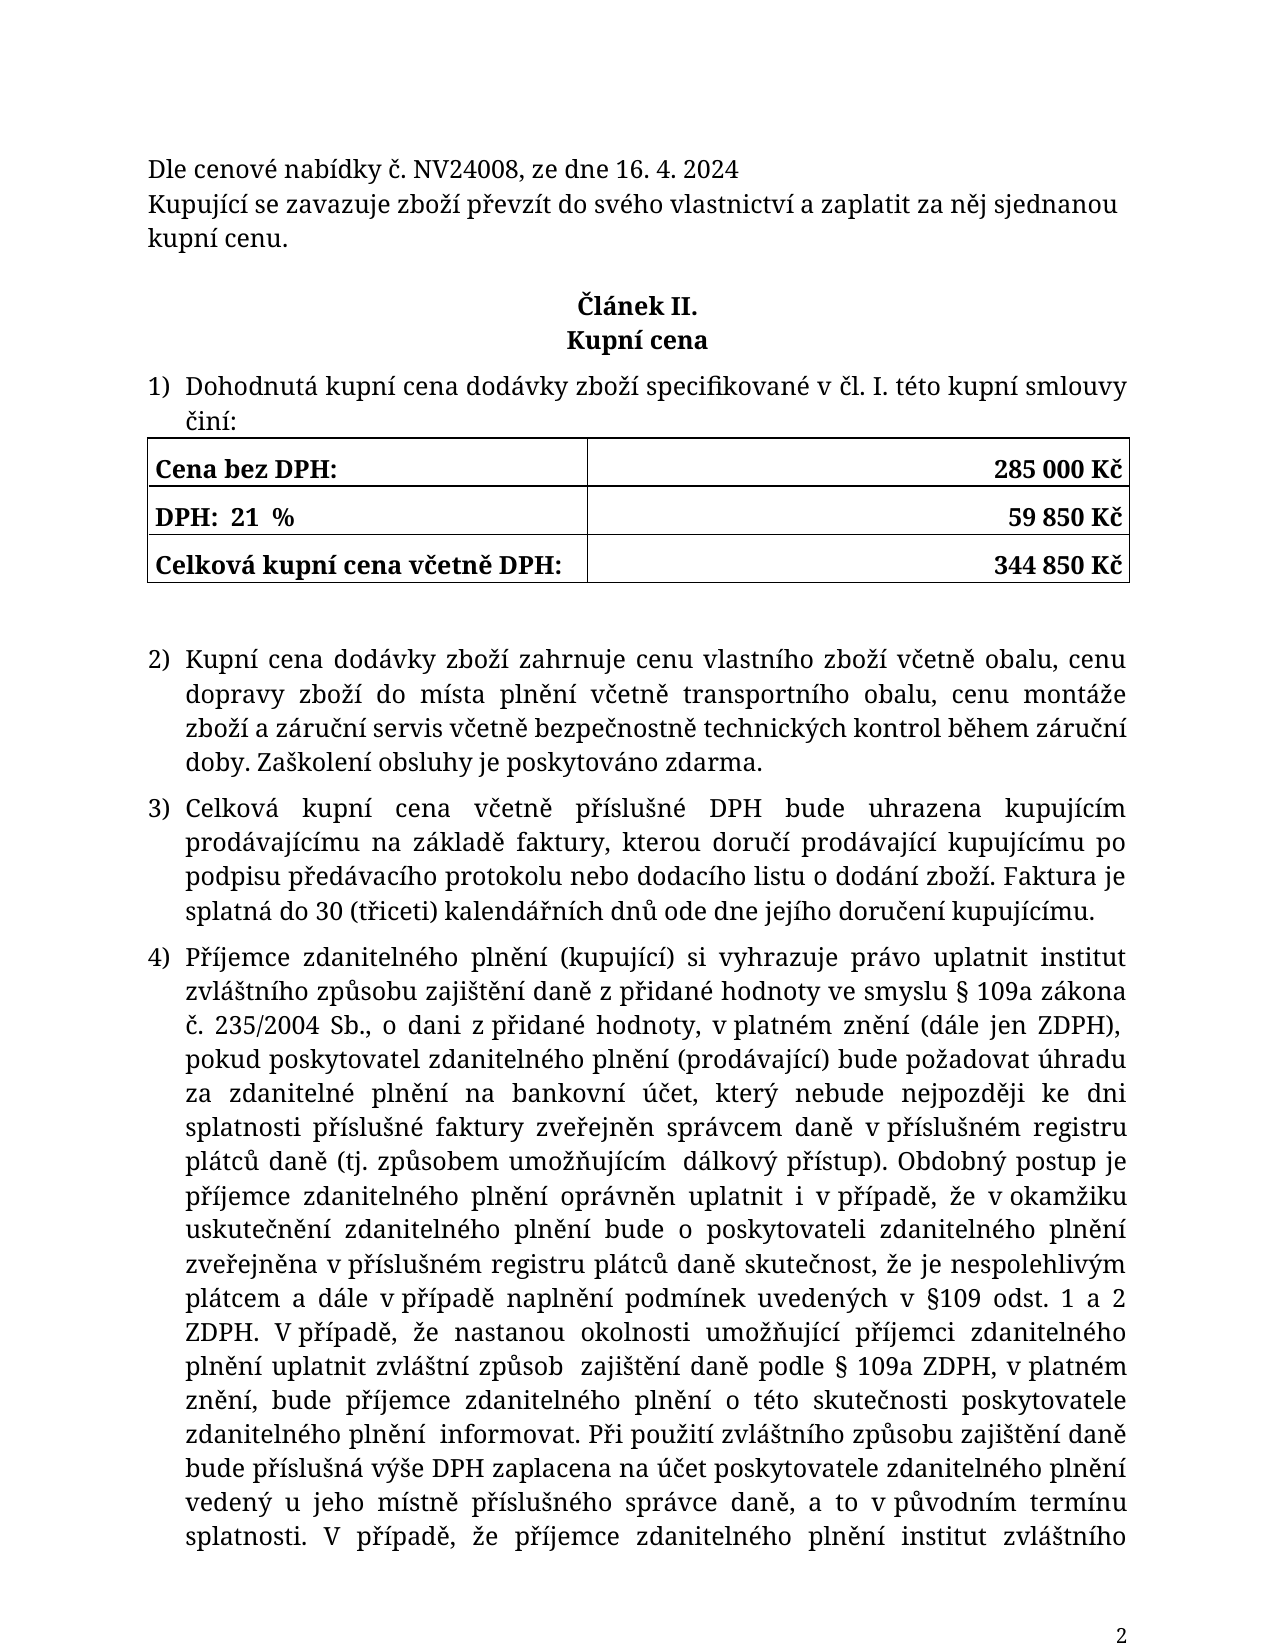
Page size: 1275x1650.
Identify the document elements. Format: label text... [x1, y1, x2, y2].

table_header Cena bez DPH: [148, 439, 587, 485]
table_header 285 000 Kč [588, 439, 1129, 485]
text Článek II. [148, 288, 1127, 322]
list Kupní cena dodávky zboží zahrnuje cenu vlastního zboží včetně obalu, cenu dopravy zboží do místa plnění včetně transportního obalu, cenu montáže zboží a záruční servis včetně bezpečnostně technických kontrol během záruční doby. Zaškolení obsluhy je poskytováno zdarma. [148, 642, 1127, 778]
text Kupující se zavazuje zboží převzít do svého vlastnictví a zaplatit za něj sjednanou kupní cenu. [148, 186, 1127, 254]
table_cell Celková kupní cena včetně DPH: [148, 535, 587, 582]
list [148, 940, 1127, 1553]
text Kupní cena [148, 322, 1127, 357]
list Dohodnutá kupní cena dodávky zboží specifikované v čl. I. této kupní smlouvy činí: [148, 369, 1127, 437]
table_cell 59 850 Kč [588, 487, 1129, 533]
text Dle cenové nabídky č. NV24008, ze dne 16. 4. 2024 [148, 152, 1127, 186]
list Celková kupní cena včetně příslušné DPH bude uhrazena kupujícím prodávajícímu na základě faktury, kterou doručí prodávající kupujícímu po podpisu předávacího protokolu nebo dodacího listu o dodání zboží. Faktura je splatná do 30 (třiceti) kalendářních dnů ode dne jejího doručení kupujícímu. [148, 791, 1127, 927]
table_cell DPH: 21 % [148, 486, 587, 533]
table_cell 344 850 Kč [588, 535, 1129, 582]
